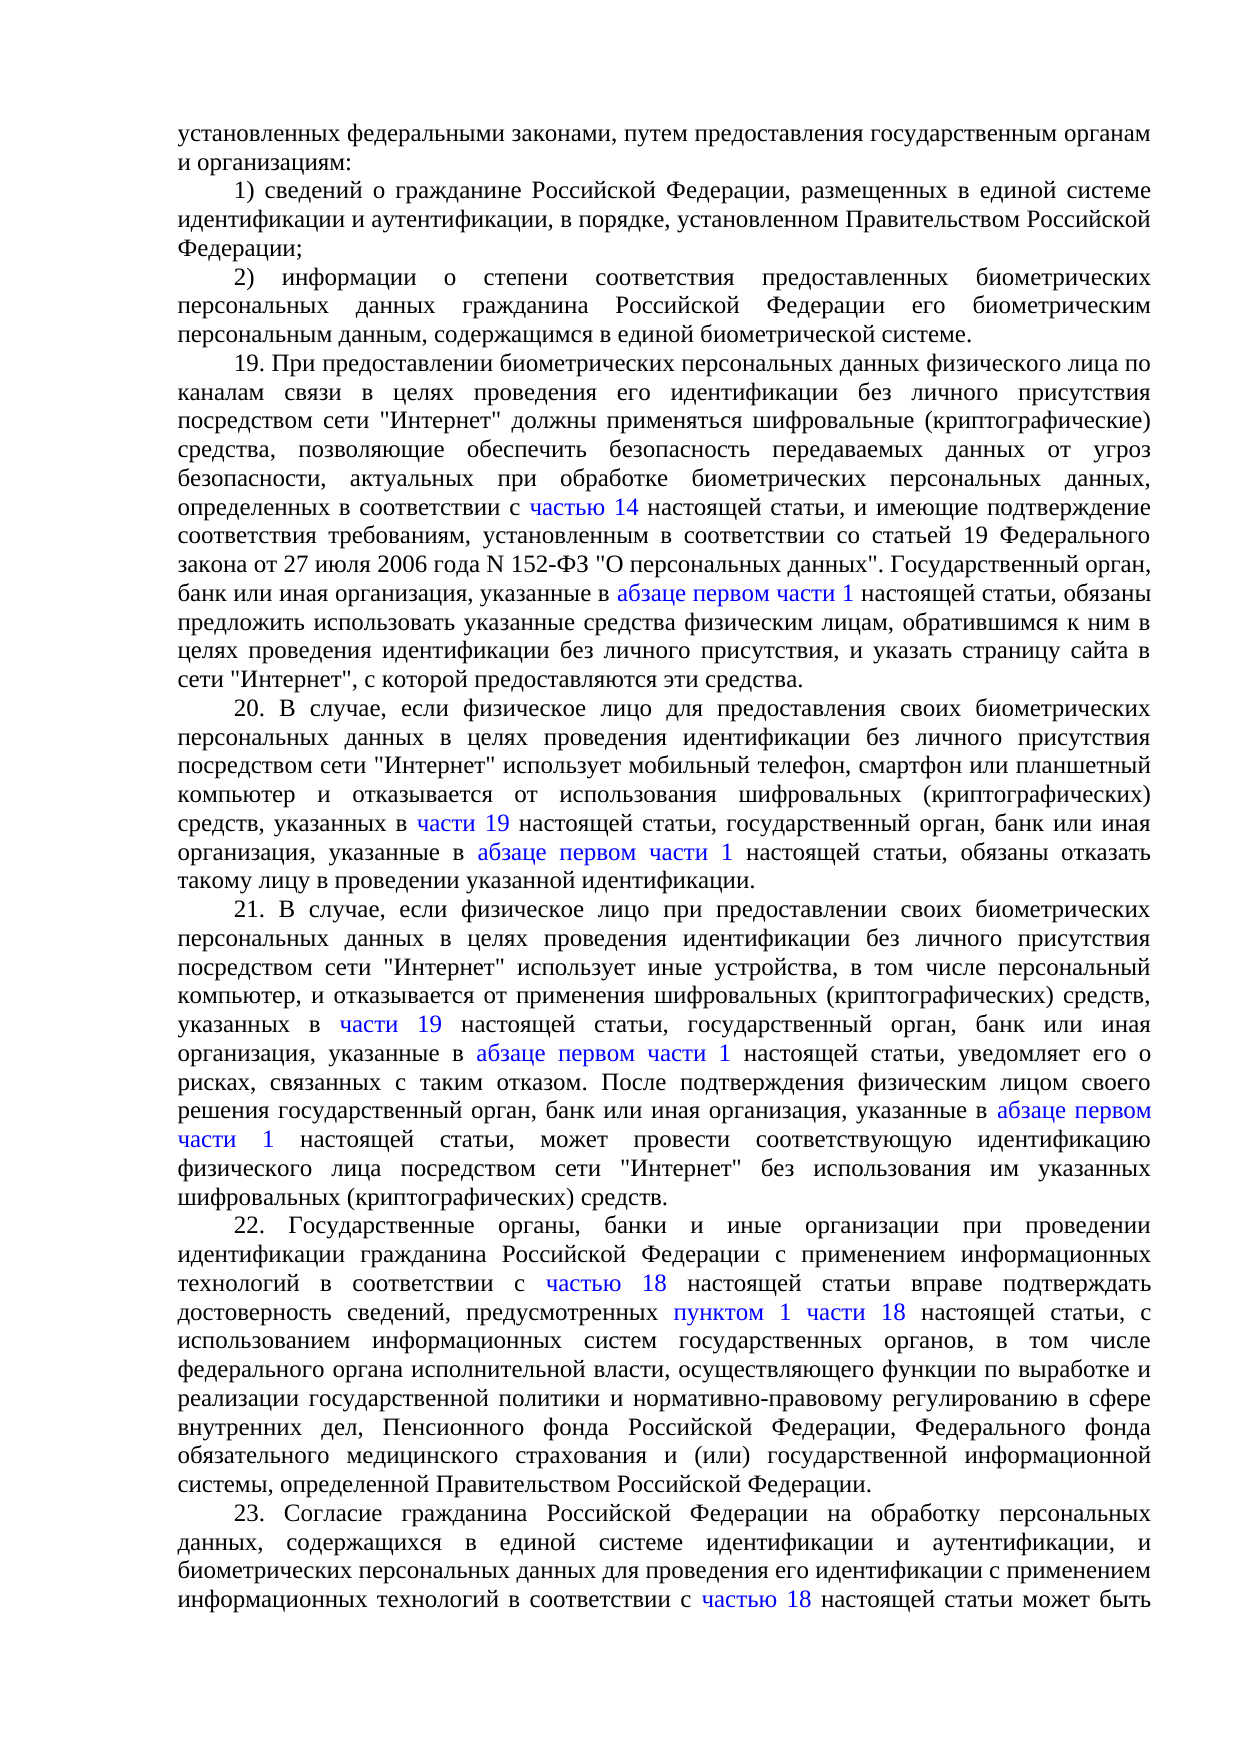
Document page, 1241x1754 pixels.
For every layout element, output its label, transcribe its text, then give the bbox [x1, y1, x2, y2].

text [177, 118, 1152, 176]
text 1) сведений о гражданине Российской Федерации, размещенных в единой системе идентификации и аутентификации, в порядке, установленном Правительством Российской Федерации; [177, 176, 1152, 262]
text 2) информации о степени соответствия предоставленных биометрических персональных данных гражданина Российской Федерации его биометрическим персональным данным, содержащимся в единой биометрической системе. [177, 262, 1152, 348]
text 21. В случае, если физическое лицо при предоставлении своих биометрических персональных данных в целях проведения идентификации без личного присутствия посредством сети "Интернет" использует иные устройства, в том числе персональный компьютер, и отказывается от применения шифровальных (криптографических) средств, указанных в части 19 настоящей статьи, государственный орган, банк или иная организация, указанные в абзаце первом части 1 настоящей статьи, уведомляет его о рисках, связанных с таким отказом. После подтверждения физическим лицом своего решения государственный орган, банк или иная организация, указанные в абзаце первом части 1 настоящей статьи, может провести соответствующую идентификацию физического лица посредством сети "Интернет" без использования им указанных шифровальных (криптографических) средств. [177, 894, 1152, 1211]
text 22. Государственные органы, банки и иные организации при проведении идентификации гражданина Российской Федерации с применением информационных технологий в соответствии с частью 18 настоящей статьи вправе подтверждать достоверность сведений, предусмотренных пунктом 1 части 18 настоящей статьи, с использованием информационных систем государственных органов, в том числе федерального органа исполнительной власти, осуществляющего функции по выработке и реализации государственной политики и нормативно-правовому регулированию в сфере внутренних дел, Пенсионного фонда Российской Федерации, Федерального фонда обязательного медицинского страхования и (или) государственной информационной системы, определенной Правительством Российской Федерации. [177, 1211, 1152, 1498]
text 19. При предоставлении биометрических персональных данных физического лица по каналам связи в целях проведения его идентификации без личного присутствия посредством сети "Интернет" должны применяться шифровальные (криптографические) средства, позволяющие обеспечить безопасность передаваемых данных от угроз безопасности, актуальных при обработке биометрических персональных данных, определенных в соответствии с частью 14 настоящей статьи, и имеющие подтверждение соответствия требованиям, установленным в соответствии со статьей 19 Федерального закона от 27 июля 2006 года N 152-ФЗ "О персональных данных". Государственный орган, банк или иная организация, указанные в абзаце первом части 1 настоящей статьи, обязаны предложить использовать указанные средства физическим лицам, обратившимся к ним в целях проведения идентификации без личного присутствия, и указать страницу сайта в сети "Интернет", с которой предоставляются эти средства. [177, 348, 1152, 693]
text 20. В случае, если физическое лицо для предоставления своих биометрических персональных данных в целях проведения идентификации без личного присутствия посредством сети "Интернет" использует мобильный телефон, смартфон или планшетный компьютер и отказывается от использования шифровальных (криптографических) средств, указанных в части 19 настоящей статьи, государственный орган, банк или иная организация, указанные в абзаце первом части 1 настоящей статьи, обязаны отказать такому лицу в проведении указанной идентификации. [177, 693, 1152, 894]
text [177, 1498, 1152, 1613]
